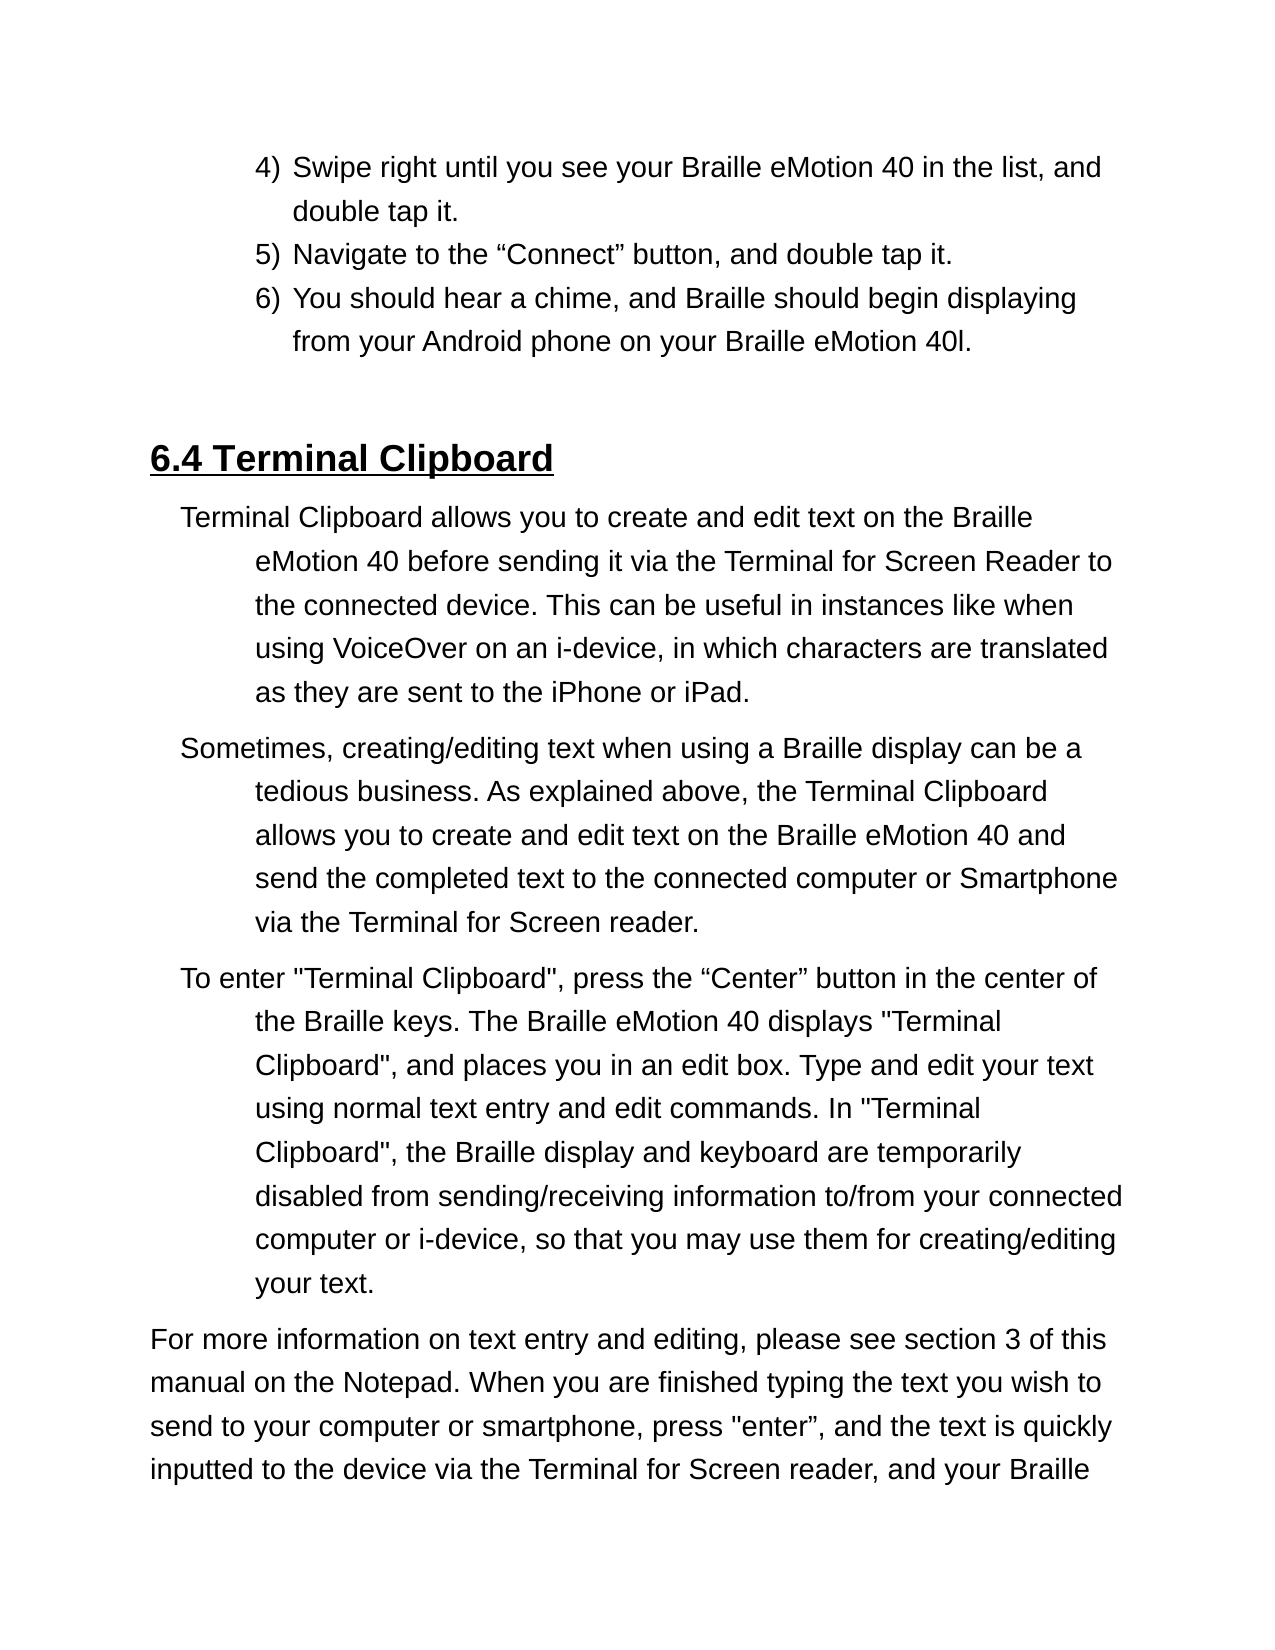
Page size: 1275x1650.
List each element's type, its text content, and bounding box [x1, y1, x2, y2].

text Sometimes, creating/editing text when using a Braille display can be a tedious business. As explained above, the Terminal Clipboard allows you to create and edit text on the Braille eMotion 40 and send the completed text to the connected computer or Smartphone via the Terminal for Screen reader. [180, 731, 1125, 938]
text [150, 1322, 1125, 1486]
list You should hear a chime, and Braille should begin displaying from your Android phone on your Braille eMotion 40l. [255, 281, 1125, 358]
list Navigate to the “Connect” button, and double tap it. [255, 237, 1125, 271]
subtitle 6.4 Terminal Clipboard [150, 436, 1125, 479]
text Terminal Clipboard allows you to create and edit text on the Braille eMotion 40 before sending it via the Terminal for Screen Reader to the connected device. This can be useful in instances like when using VoiceOver on an i-device, in which characters are translated as they are sent to the iPhone or iPad. [180, 500, 1125, 708]
list Swipe right until you see your Braille eMotion 40 in the list, and double tap it. [255, 150, 1125, 227]
text To enter "Terminal Clipboard", press the “Center” button in the center of the Braille keys. The Braille eMotion 40 displays "Terminal Clipboard", and places you in an edit box. Type and edit your text using normal text entry and edit commands. In "Terminal Clipboard", the Braille display and keyboard are temporarily disabled from sending/receiving information to/from your connected computer or i-device, so that you may use them for creating/editing your text. [180, 961, 1125, 1299]
